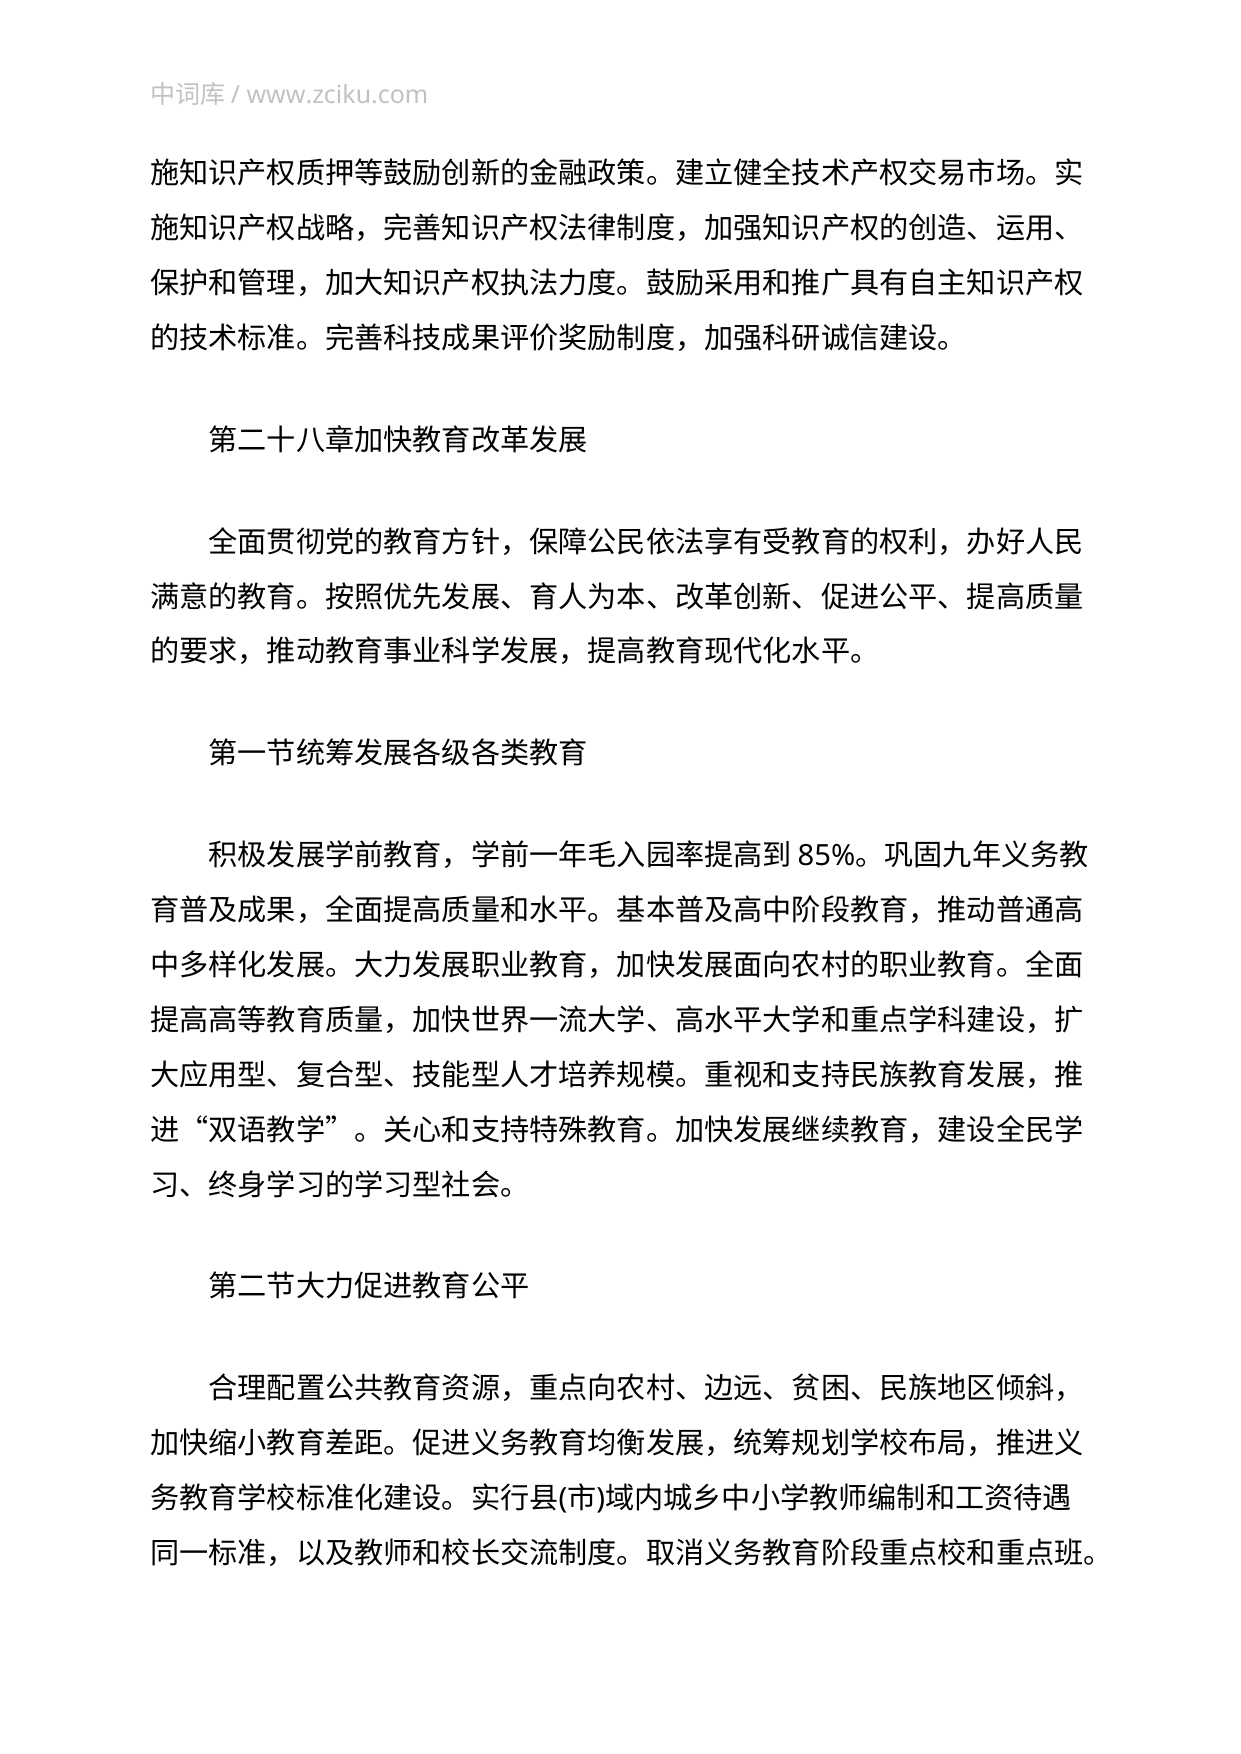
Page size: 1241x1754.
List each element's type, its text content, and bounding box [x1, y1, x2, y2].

text 全面贯彻党的教育方针，保障公民依法享有受教育的权利，办好人民满意的教育。按照优先发展、育人为本、改革创新、促进公平、提高质量的要求，推动教育事业科学发展，提高教育现代化水平。 [150, 518, 1090, 670]
text 积极发展学前教育，学前一年毛入园率提高到85%。巩固九年义务教育普及成果，全面提高质量和水平。基本普及高中阶段教育，推动普通高中多样化发展。大力发展职业教育，加快发展面向农村的职业教育。全面提高高等教育质量，加快世界一流大学、高水平大学和重点学科建设，扩大应用型、复合型、技能型人才培养规模。重视和支持民族教育发展，推进“双语教学”。关心和支持特殊教育。加快发展继续教育，建设全民学习、终身学习的学习型社会。 [150, 832, 1090, 1203]
text 第二十八章加快教育改革发展 [150, 416, 1090, 459]
text 第一节统筹发展各级各类教育 [150, 730, 1090, 772]
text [150, 150, 1090, 357]
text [150, 1364, 1090, 1572]
text 第二节大力促进教育公平 [150, 1263, 1090, 1305]
